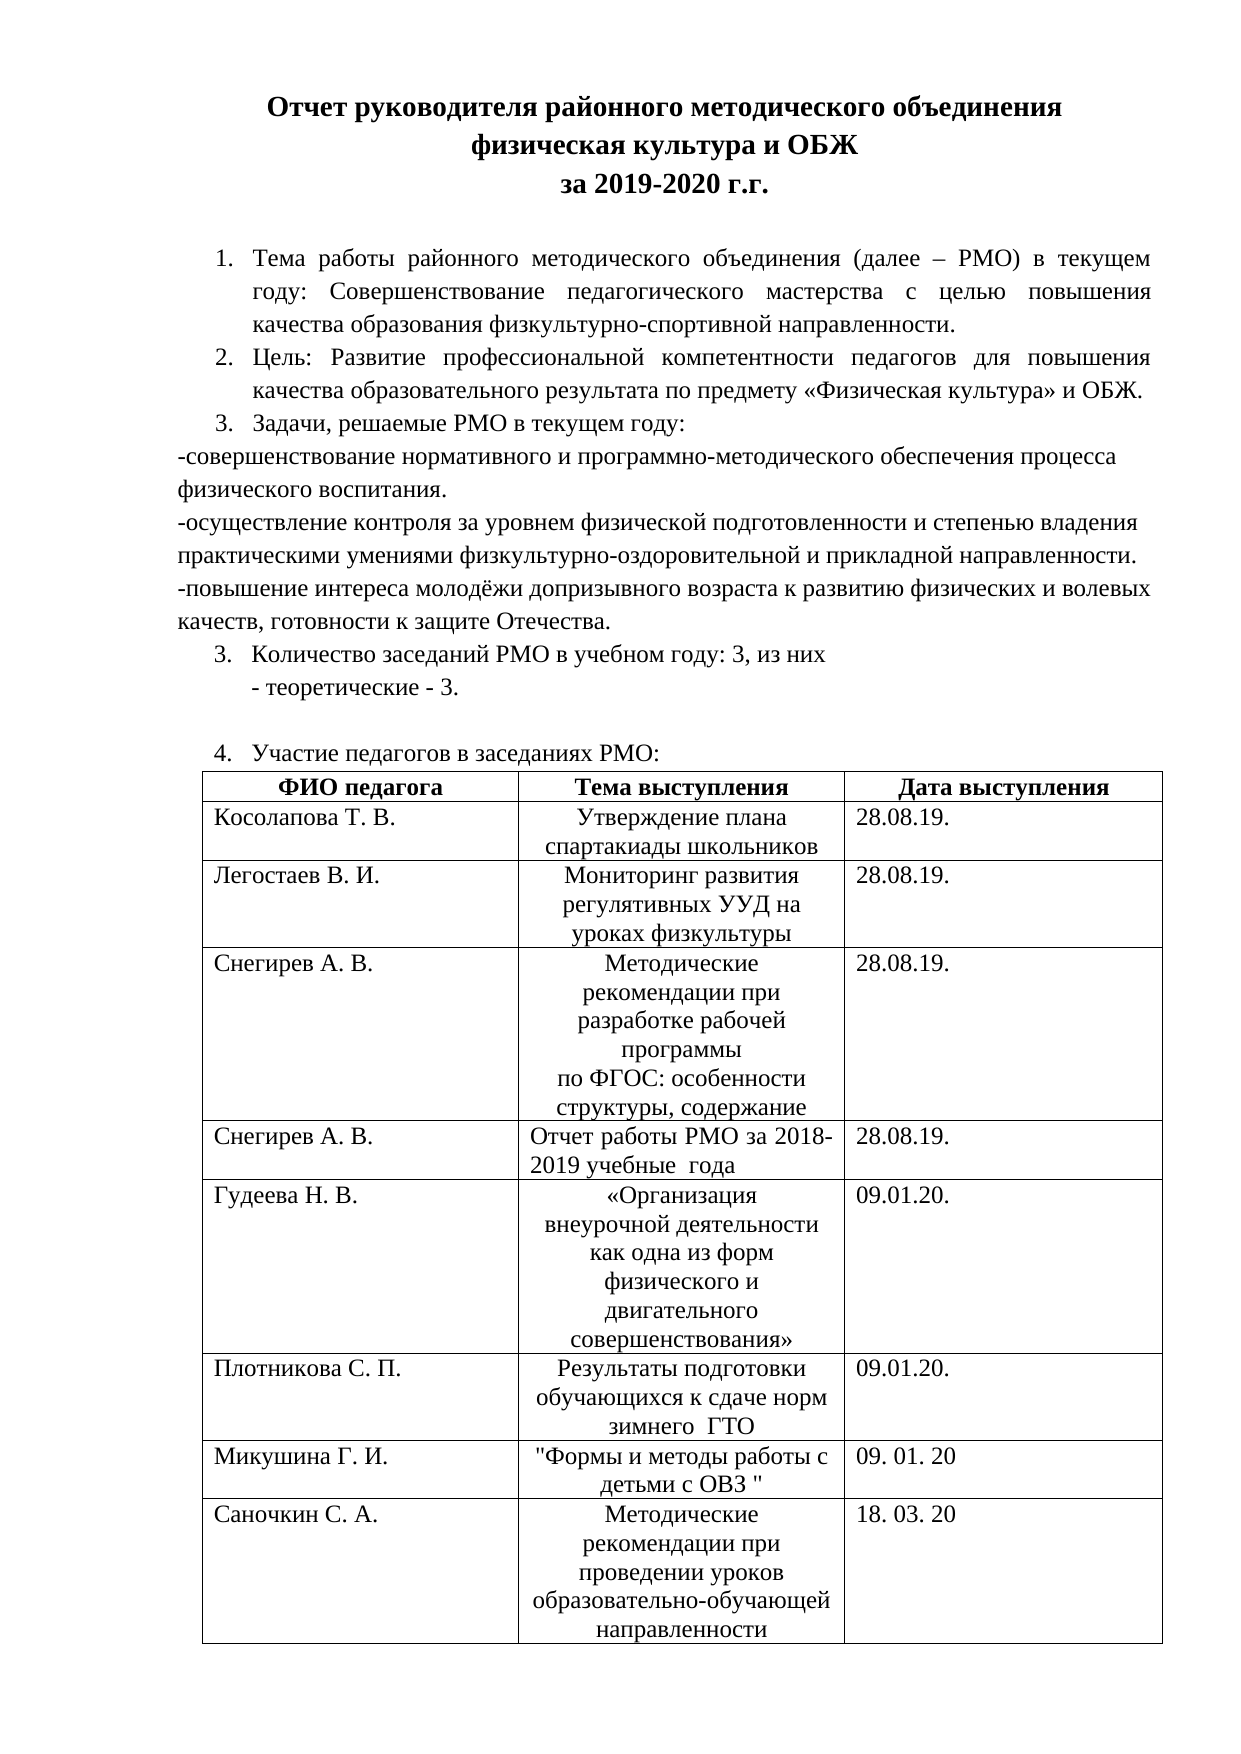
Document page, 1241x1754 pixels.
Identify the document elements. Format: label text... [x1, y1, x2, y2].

table_cell «Организация внеурочной деятельности как одна из форм физического и двигательного совершенствования» [519, 1180, 844, 1352]
table_cell Микушина Г. И. [203, 1441, 518, 1498]
list Задачи, решаемые РМО в текущем году: [215, 408, 1152, 437]
table_cell Косолапова Т. В. [203, 802, 518, 859]
text -осуществление контроля за уровнем физической подготовленности и степенью владения практическими умениями физкультурно-оздоровительной и прикладной направленности. [177, 507, 1152, 569]
table_cell Снегирев А. В. [203, 948, 518, 1120]
table_cell Легостаев В. И. [203, 861, 518, 947]
table_cell Результаты подготовки обучающихся к сдаче норм зимнего ГТО [519, 1354, 844, 1440]
text физическая культура и ОБЖ [177, 127, 1152, 161]
table_cell Саночкин С. А. [203, 1499, 518, 1643]
list - теоретические - 3. [251, 672, 1152, 701]
table_cell 18. 03. 20 [845, 1499, 1162, 1643]
text за 2019-2020 г.г. [177, 166, 1152, 199]
table_cell Плотникова С. П. [203, 1354, 518, 1440]
table_cell Мониторинг развития регулятивных УУД на уроках физкультуры [519, 861, 844, 947]
text -повышение интереса молодёжи допризывного возраста к развитию физических и волевых качеств, готовности к защите Отечества. [177, 573, 1152, 635]
list Цель: Развитие профессиональной компетентности педагогов для повышения качества образовательного результата по предмету «Физическая культура» и ОБЖ. [215, 342, 1152, 404]
table_cell 28.08.19. [845, 861, 1162, 947]
table_cell Методические рекомендации при проведении уроков образовательно-обучающей направленности [519, 1499, 844, 1643]
list Количество заседаний РМО в учебном году: 3, из них [213, 639, 1152, 668]
table_cell Методические рекомендации при разработке рабочей программы по ФГОС: особенности структуры, содержание [519, 948, 844, 1120]
table_cell Утверждение плана спартакиады школьников [519, 802, 844, 859]
table_header Дата выступления [845, 772, 1162, 801]
text Отчет руководителя районного методического объединения [177, 89, 1152, 122]
list Тема работы районного методического объединения (далее – РМО) в текущем году: Совершенствование педагогического мастерства с целью повышения качества образования физкультурно-спортивной направленности. [215, 243, 1152, 338]
table_cell Снегирев А. В. [203, 1121, 518, 1179]
table_cell 09. 01. 20 [845, 1441, 1162, 1498]
table_cell 28.08.19. [845, 802, 1162, 859]
list Участие педагогов в заседаниях РМО: [213, 738, 1152, 767]
table_cell 28.08.19. [845, 1121, 1162, 1179]
table_cell Гудеева Н. В. [203, 1180, 518, 1352]
table_header Тема выступления [519, 772, 844, 801]
table_cell "Формы и методы работы с детьми с ОВЗ " [519, 1441, 844, 1498]
table_cell 09.01.20. [845, 1354, 1162, 1440]
text -совершенствование нормативного и программно-методического обеспечения процесса физического воспитания. [177, 441, 1152, 503]
table_cell Отчет работы РМО за 2018-2019 учебные года [519, 1121, 844, 1179]
table_cell 09.01.20. [845, 1180, 1162, 1352]
table_cell 28.08.19. [845, 948, 1162, 1120]
table_header ФИО педагога [203, 772, 518, 801]
